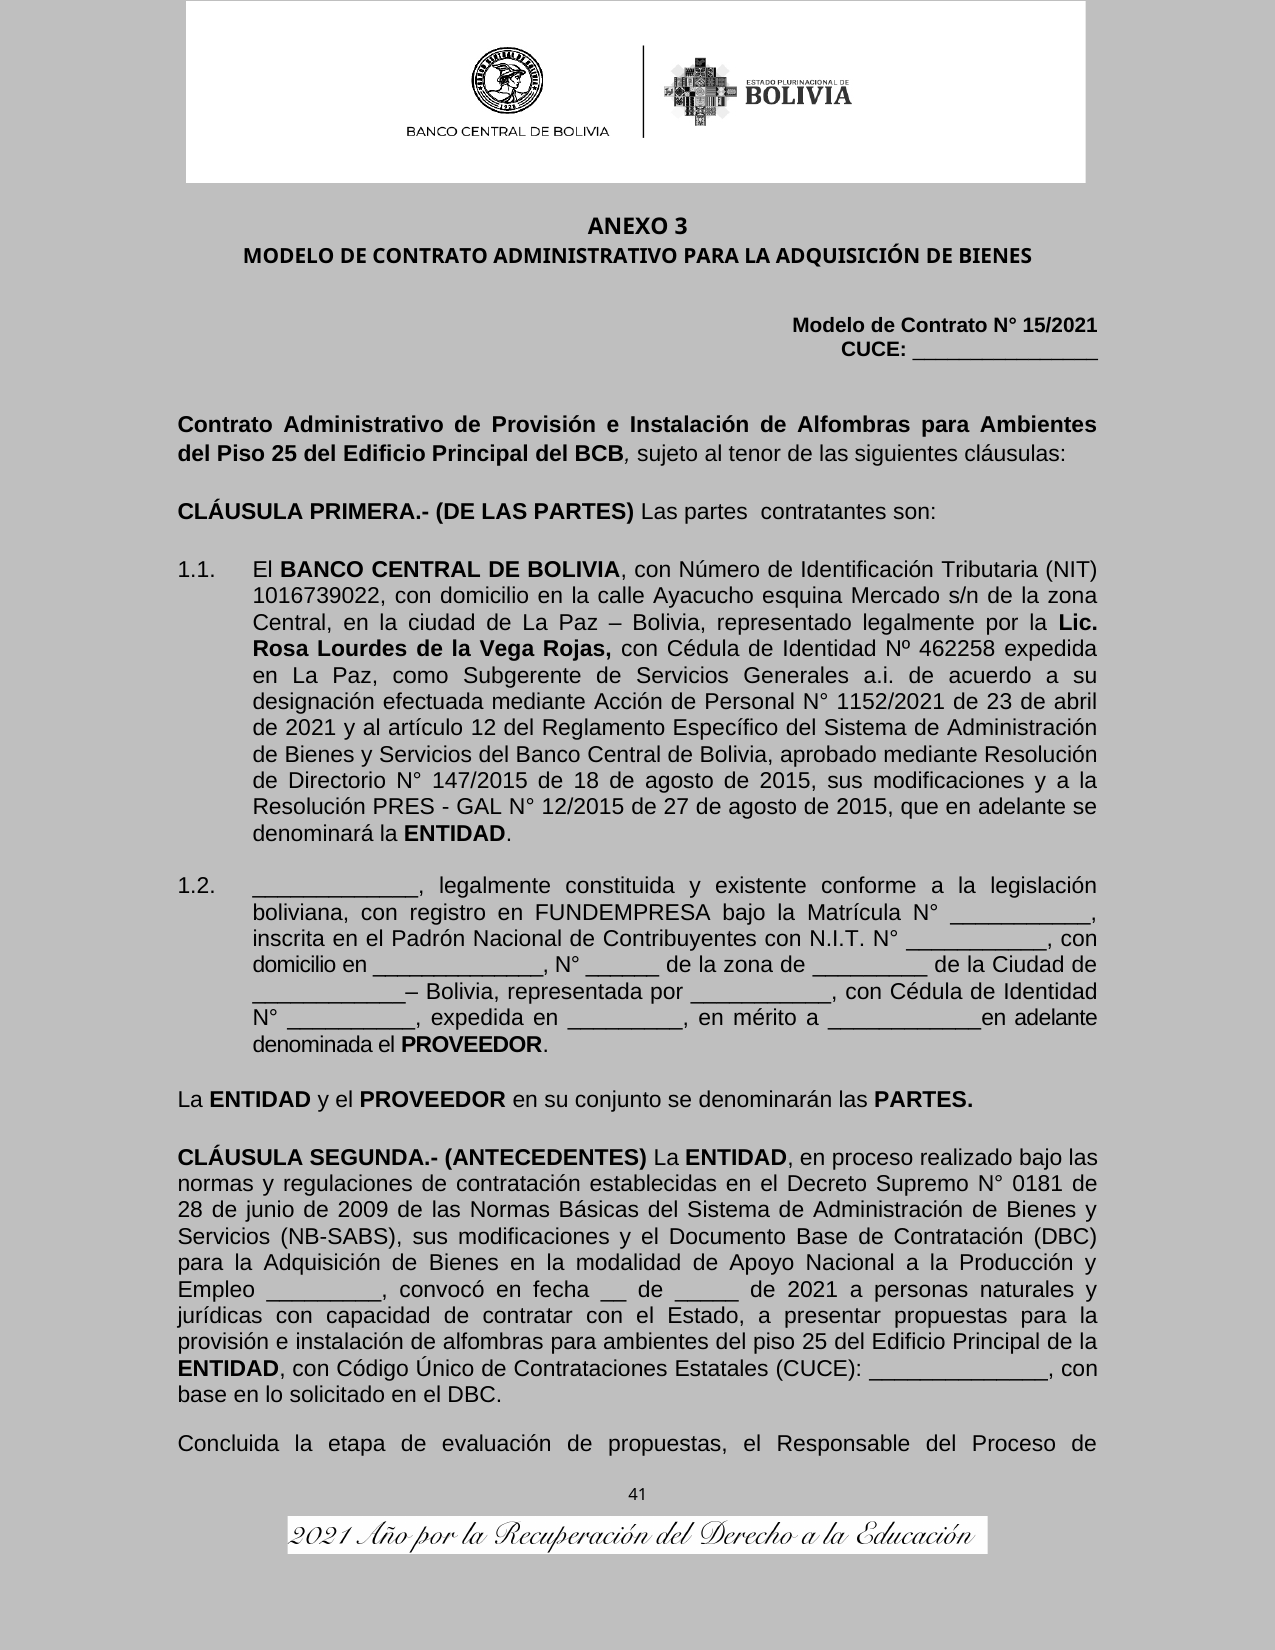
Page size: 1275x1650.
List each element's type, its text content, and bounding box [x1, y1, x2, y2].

picture [287, 1516, 988, 1554]
picture [186, 1, 1086, 183]
list _____________, legalmente constituida y existente conforme a la legislación boliviana, con registro en FUNDEMPRESA bajo la Matrícula N° ___________, inscrita en el Padrón Nacional de Contribuyentes con N.I.T. N° ___________, con domicilio en ______________, N° ______ de la zona de _________ de la Ciudad de ____________– Bolivia, representada por ___________, con Cédula de Identidad N° __________, expedida en _________, en mérito a ____________en adelante denominada el PROVEEDOR. [177, 872, 1098, 1057]
list El BANCO CENTRAL DE BOLIVIA, con Número de Identificación Tributaria (NIT) 1016739022, con domicilio en la calle Ayacucho esquina Mercado s/n de la zona Central, en la ciudad de La Paz – Bolivia, representado legalmente por la Lic. Rosa Lourdes de la Vega Rojas, con Cédula de Identidad Nº 462258 expedida en La Paz, como Subgerente de Servicios Generales a.i. de acuerdo a su designación efectuada mediante Acción de Personal N° 1152/2021 de 23 de abril de 2021 y al artículo 12 del Reglamento Específico del Sistema de Administración de Bienes y Servicios del Banco Central de Bolivia, aprobado mediante Resolución de Directorio N° 147/2015 de 18 de agosto de 2015, sus modificaciones y a la Resolución PRES - GAL N° 12/2015 de 27 de agosto de 2015, que en adelante se denominará la ENTIDAD. [177, 556, 1098, 846]
text CLÁUSULA SEGUNDA.- (ANTECEDENTES) La ENTIDAD, en proceso realizado bajo las normas y regulaciones de contratación establecidas en el Decreto Supremo N° 0181 de 28 de junio de 2009 de las Normas Básicas del Sistema de Administración de Bienes y Servicios (NB-SABS), sus modificaciones y el Documento Base de Contratación (DBC) para la Adquisición de Bienes en la modalidad de Apoyo Nacional a la Producción y Empleo _________, convocó en fecha __ de _____ de 2021 a personas naturales y jurídicas con capacidad de contratar con el Estado, a presentar propuestas para la provisión e instalación de alfombras para ambientes del piso 25 del Edificio Principal de la ENTIDAD, con Código Único de Contrataciones Estatales (CUCE): ______________, con base en lo solicitado en el DBC. [177, 1144, 1098, 1407]
text La ENTIDAD y el PROVEEDOR en su conjunto se denominarán las PARTES. [177, 1086, 1098, 1112]
text CLÁUSULA PRIMERA.- (DE LAS PARTES) Las partes contratantes son: [177, 498, 1098, 524]
text MODELO DE CONTRATO ADMINISTRATIVO PARA LA ADQUISICIÓN DE BIENES [177, 241, 1098, 270]
text CUCE: ________________ [177, 337, 1098, 361]
text Modelo de Contrato N° 15/2021 [177, 313, 1098, 337]
text ANEXO 3 [177, 148, 1098, 241]
text Contrato Administrativo de Provisión e Instalación de Alfombras para Ambientes del Piso 25 del Edificio Principal del BCB, sujeto al tenor de las siguientes cláusulas: [177, 411, 1098, 467]
